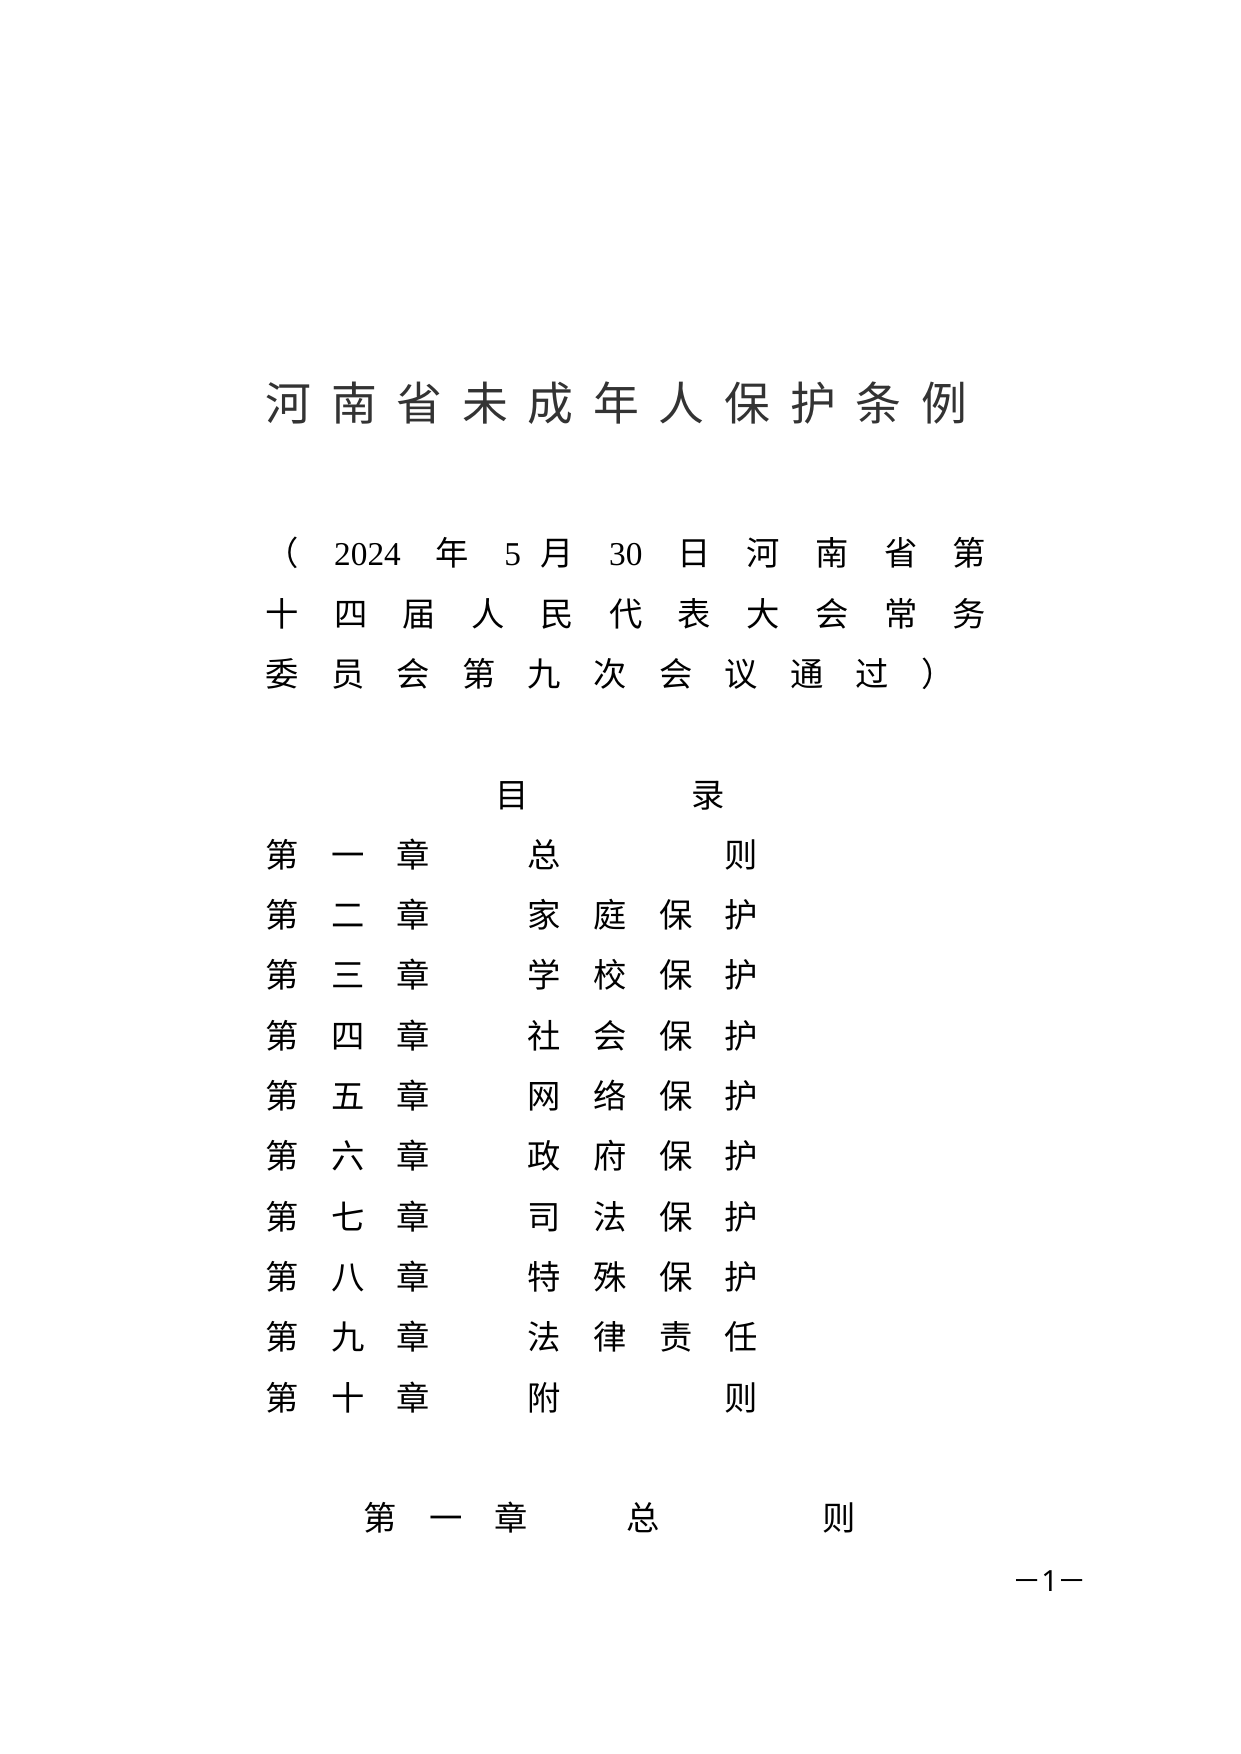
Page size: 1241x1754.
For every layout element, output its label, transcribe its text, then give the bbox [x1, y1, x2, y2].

text 第一章 总 则 [167, 1486, 1085, 1546]
text 第六章 政府保护 [233, 1124, 1085, 1184]
text 第八章 特殊保护 [233, 1245, 1085, 1305]
text 河南省未成年人保护条例 [167, 340, 1085, 461]
text 第二章 家庭保护 [233, 883, 1085, 943]
text 目 录 [167, 762, 1085, 823]
text 第七章 司法保护 [233, 1184, 1085, 1245]
text 第三章 学校保护 [233, 943, 1085, 1003]
text 第九章 法律责任 [233, 1305, 1085, 1365]
text 第五章 网络保护 [233, 1064, 1085, 1124]
text 第一章 总 则 [233, 823, 1085, 883]
text （2024年5月30日河南省第十四届人民代表大会常务委员会第九次会议通过） [233, 636, 1019, 702]
text 第四章 社会保护 [233, 1003, 1085, 1064]
text 第十章 附 则 [233, 1365, 1085, 1426]
text （2024年5月30日河南省第十四届人民代表大会常务委员会第九次会议通过） [233, 521, 1019, 588]
